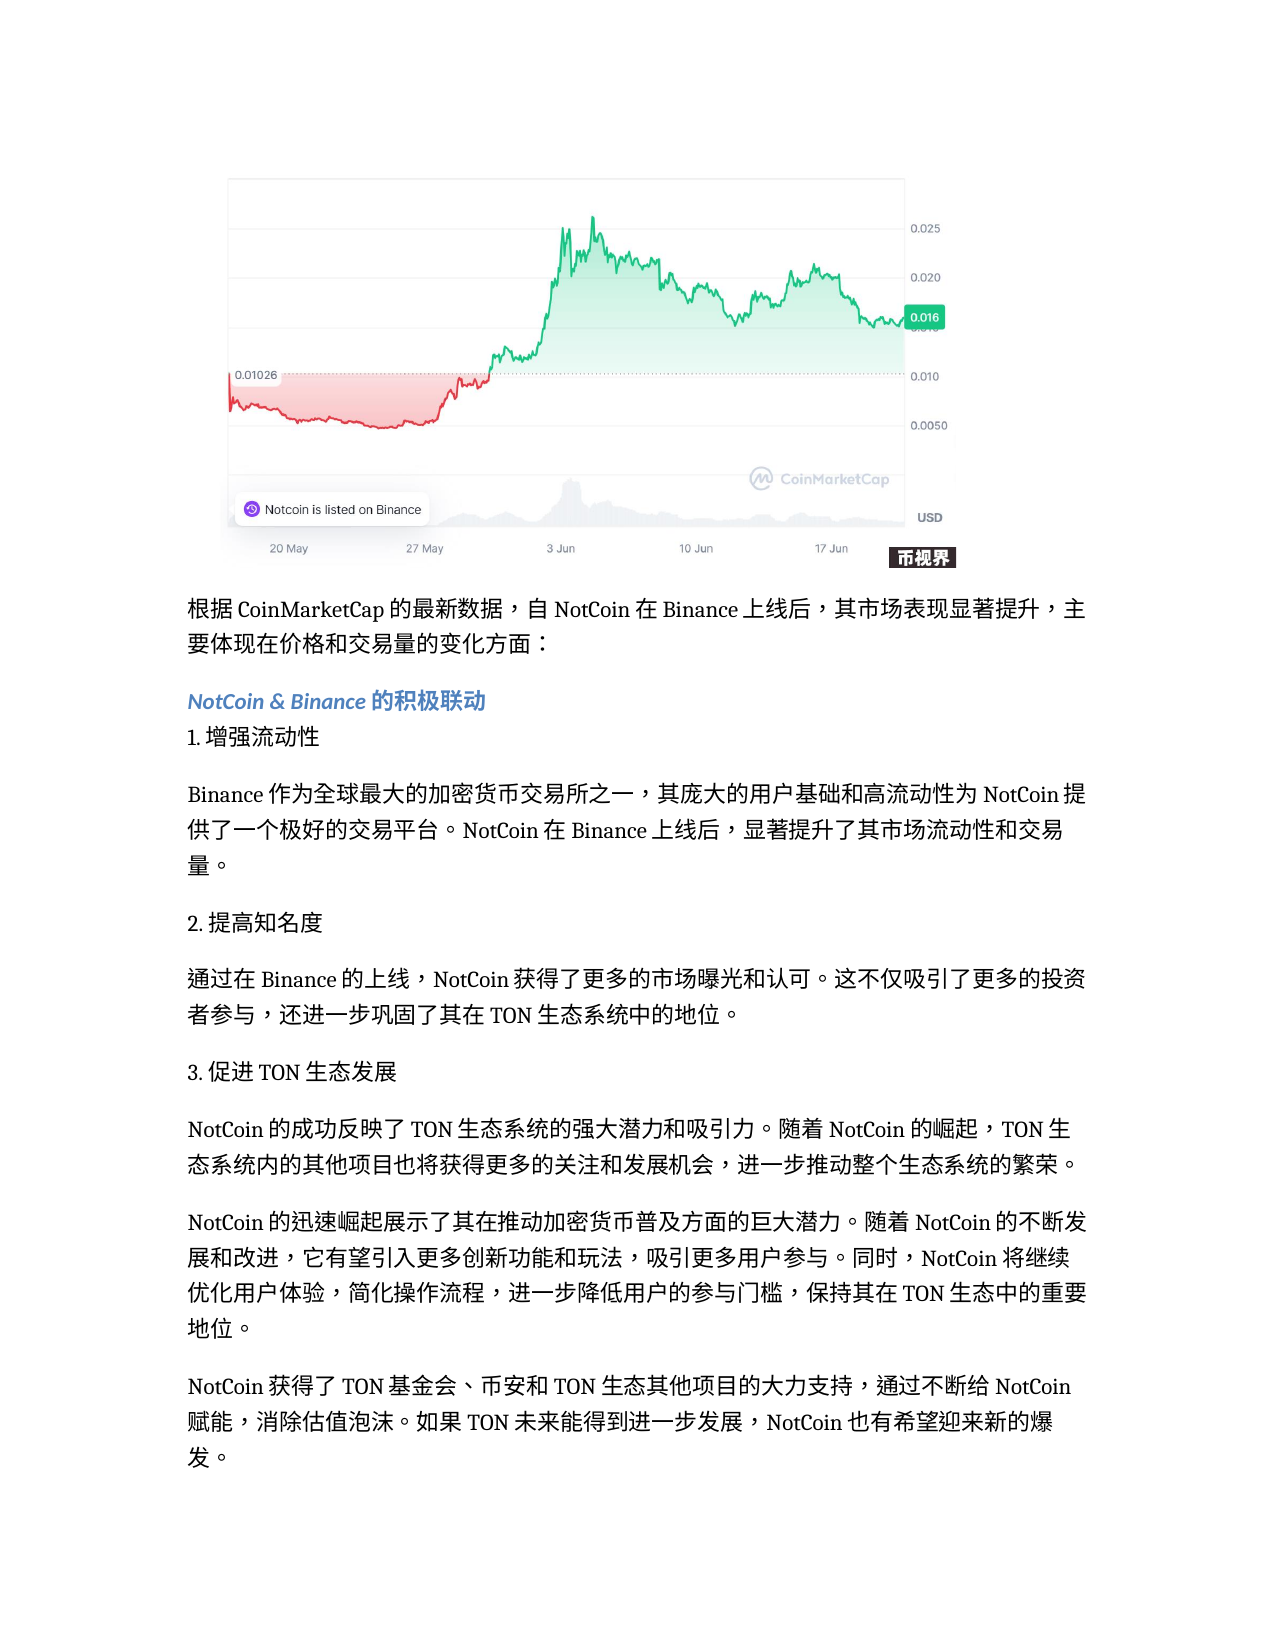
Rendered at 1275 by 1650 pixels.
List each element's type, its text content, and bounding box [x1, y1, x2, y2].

text NotCoin的迅速崛起展示了其在推动加密货币普及方面的巨大潜力。随着NotCoin的不断发展和改进，它有望引入更多创新功能和玩法，吸引更多用户参与。同时，NotCoin将继续优化用户体验，简化操作流程，进一步降低用户的参与门槛，保持其在TON生态中的重要地位。 [187, 1206, 1087, 1344]
text 2. 提高知名度 [187, 907, 1087, 938]
text Binance作为全球最大的加密货币交易所之一，其庞大的用户基础和高流动性为NotCoin提供了一个极好的交易平台。NotCoin在Binance上线后，显著提升了其市场流动性和交易量。 [187, 778, 1087, 881]
text 3. 促进TON生态发展 [187, 1056, 1087, 1087]
text 1. 增强流动性 [187, 721, 1087, 752]
text 根据CoinMarketCap的最新数据，自NotCoin在Binance上线后，其市场表现显著提升，主要体现在价格和交易量的变化方面： [187, 592, 1087, 660]
text NotCoin的成功反映了TON生态系统的强大潜力和吸引力。随着NotCoin的崛起，TON生态系统内的其他项目也将获得更多的关注和发展机会，进一步推动整个生态系统的繁荣。 [187, 1113, 1087, 1180]
text 通过在Binance的上线，NotCoin获得了更多的市场曝光和认可。这不仅吸引了更多的投资者参与，还进一步巩固了其在TON生态系统中的地位。 [187, 963, 1087, 1031]
subtitle NotCoin & Binance 的积极联动 [187, 685, 1087, 716]
text NotCoin获得了TON基金会、币安和TON生态其他项目的大力支持，通过不断给NotCoin赋能，消除估值泡沫。如果TON未来能得到进一步发展，NotCoin也有希望迎来新的爆发。 [187, 1370, 1087, 1473]
picture [206, 150, 957, 568]
